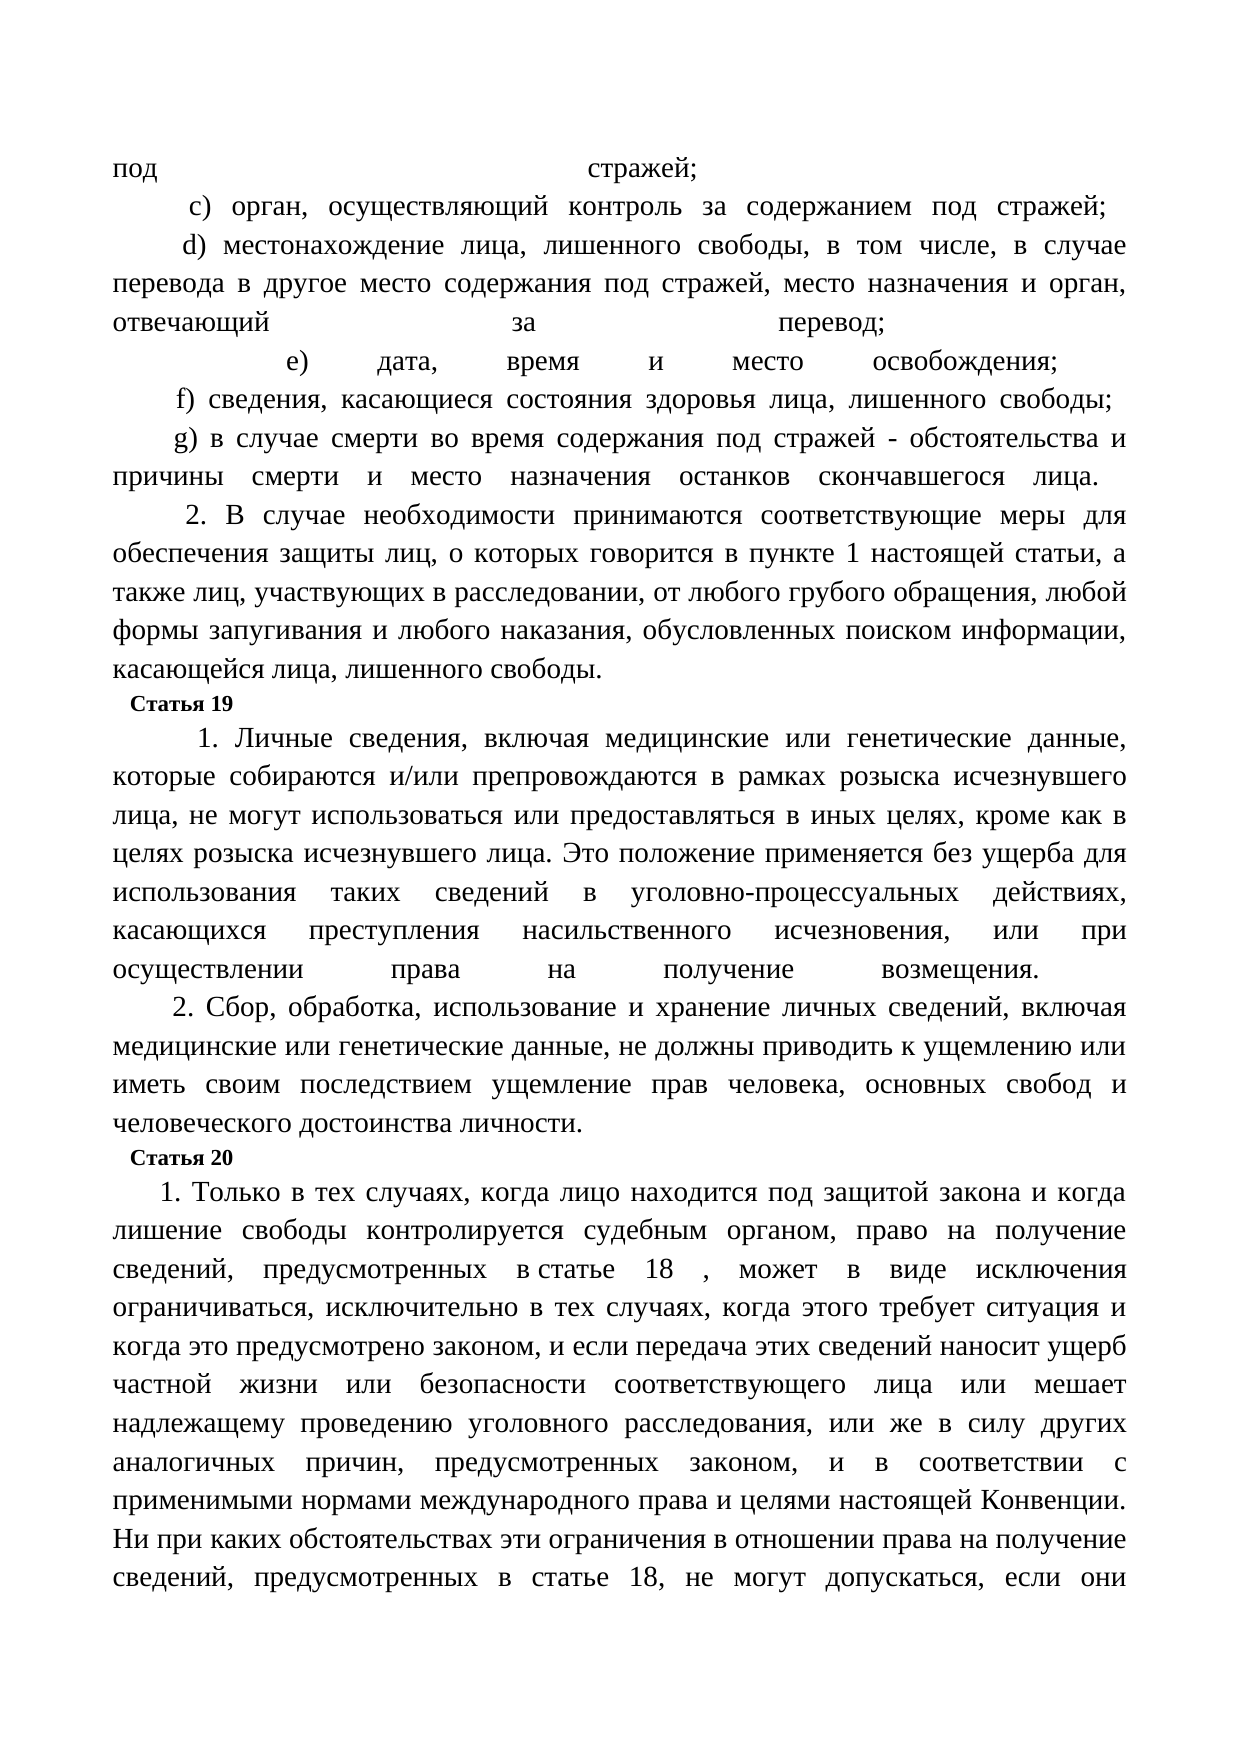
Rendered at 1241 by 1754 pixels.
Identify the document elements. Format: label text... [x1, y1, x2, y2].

text Статья 19 [112, 689, 1128, 716]
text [112, 150, 1128, 684]
text Статья 20 [112, 1144, 1128, 1170]
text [112, 1174, 1128, 1593]
text 1. Личные сведения, включая медицинские или генетические данные, которые собираются и/или препровождаются в рамках розыска исчезнувшего лица, не могут использоваться или предоставляться в иных целях, кроме как в целях розыска исчезнувшего лица. Это положение применяется без ущерба для использования таких сведений в уголовно-процессуальных действиях, касающихся преступления насильственного исчезновения, или при осуществлении права на получение возмещения. 2. Сбор, обработка, использование и хранение личных сведений, включая медицинские или генетические данные, не должны приводить к ущемлению или иметь своим последствием ущемление прав человека, основных свобод и человеческого достоинства личности. [112, 720, 1128, 1139]
